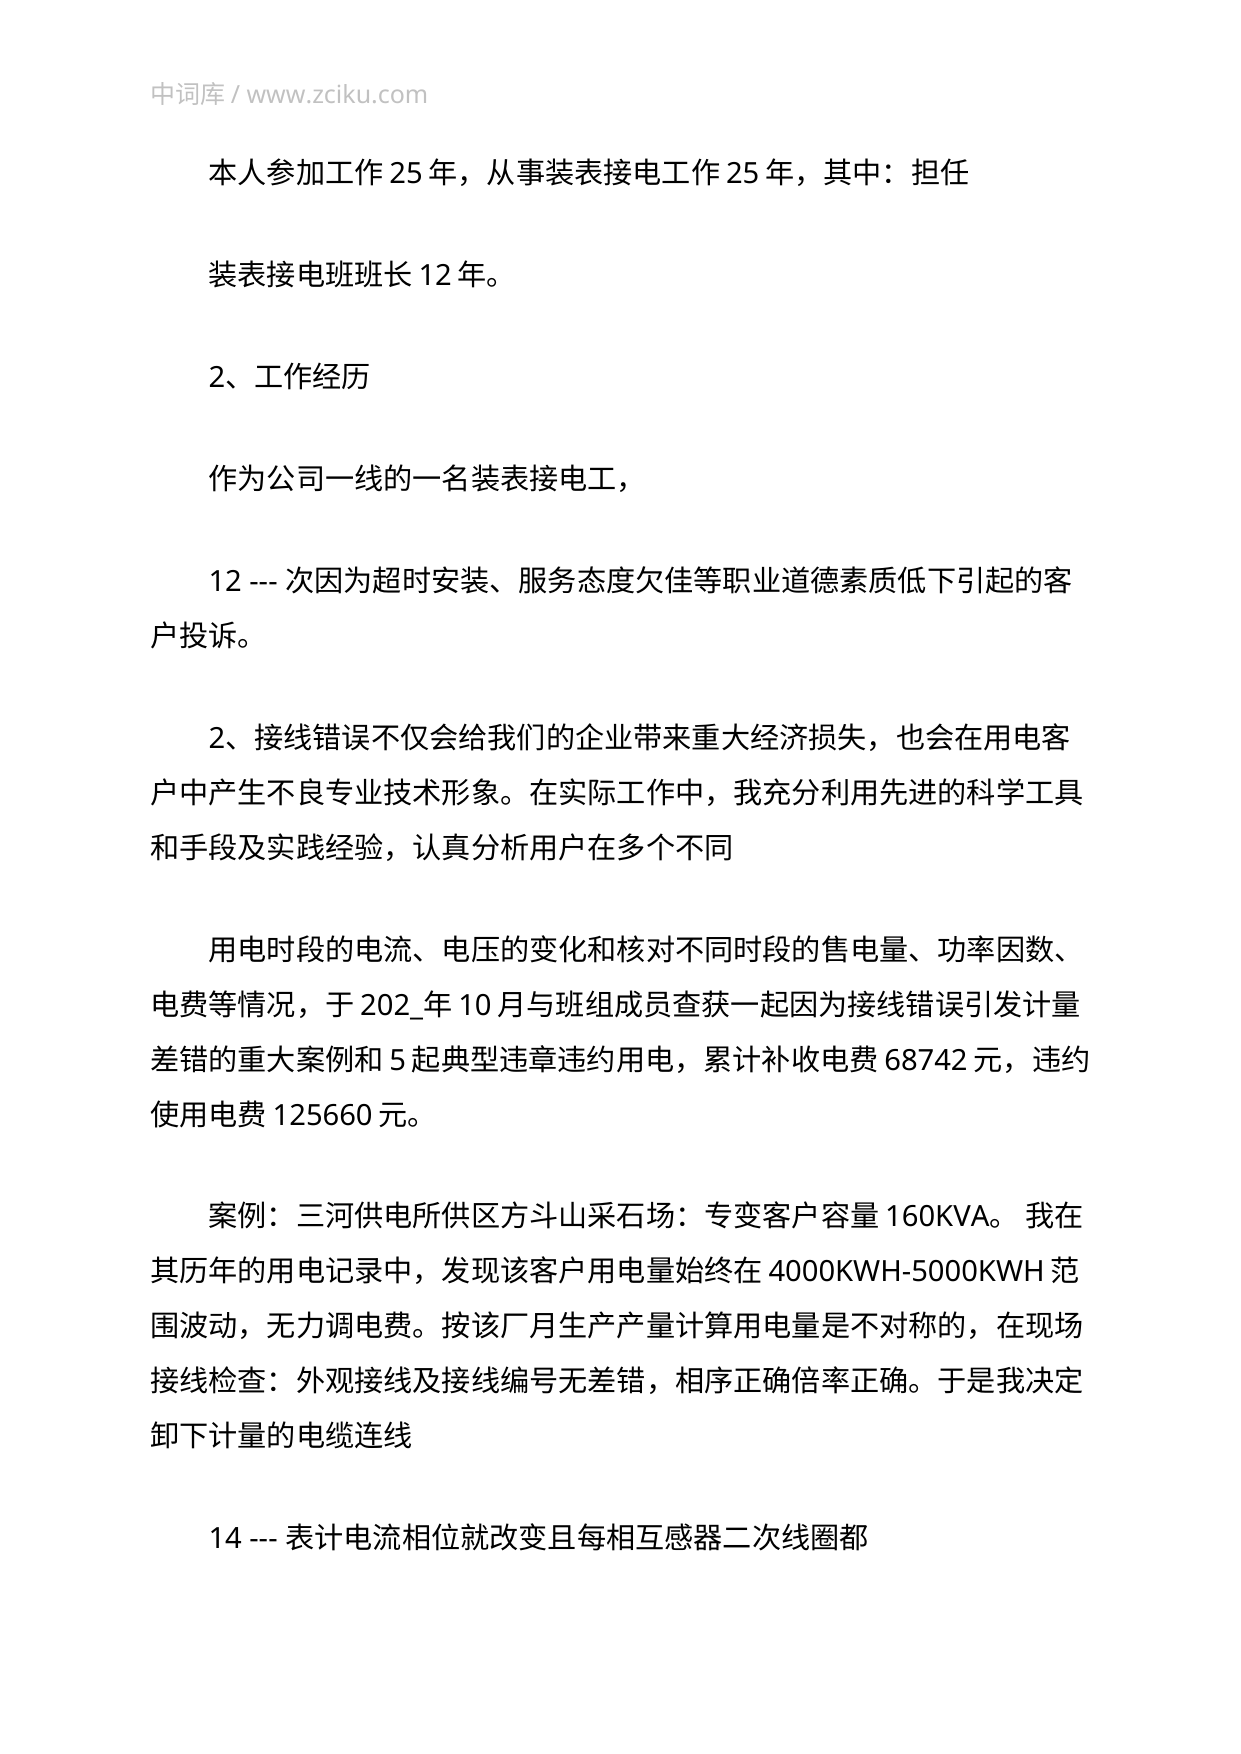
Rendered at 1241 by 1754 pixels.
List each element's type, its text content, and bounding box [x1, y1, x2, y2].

text 2、接线错误不仅会给我们的企业带来重大经济损失，也会在用电客户中产生不良专业技术形象。在实际工作中，我充分利用先进的科学工具和手段及实践经验，认真分析用户在多个不同 [150, 714, 1090, 867]
text 作为公司一线的一名装表接电工， [150, 456, 1090, 498]
text 案例：三河供电所供区方斗山采石场：专变客户容量160KVA。 我在其历年的用电记录中，发现该客户用电量始终在4000KWH-5000KWH范围波动，无力调电费。按该厂月生产产量计算用电量是不对称的，在现场接线检查：外观接线及接线编号无差错，相序正确倍率正确。于是我决定卸下计量的电缆连线 [150, 1193, 1090, 1455]
text 用电时段的电流、电压的变化和核对不同时段的售电量、功率因数、电费等情况，于202_年10月与班组成员查获一起因为接线错误引发计量差错的重大案例和5起典型违章违约用电，累计补收电费68742元，违约使用电费125660元。 [150, 926, 1090, 1133]
text 14 --- 表计电流相位就改变且每相互感器二次线圈都 [150, 1514, 1090, 1557]
text 2、工作经历 [150, 354, 1090, 396]
text 本人参加工作25年，从事装表接电工作25年，其中：担任 [150, 150, 1090, 192]
text 装表接电班班长12年。 [150, 252, 1090, 294]
text 12 --- 次因为超时安装、服务态度欠佳等职业道德素质低下引起的客户投诉。 [150, 558, 1090, 655]
